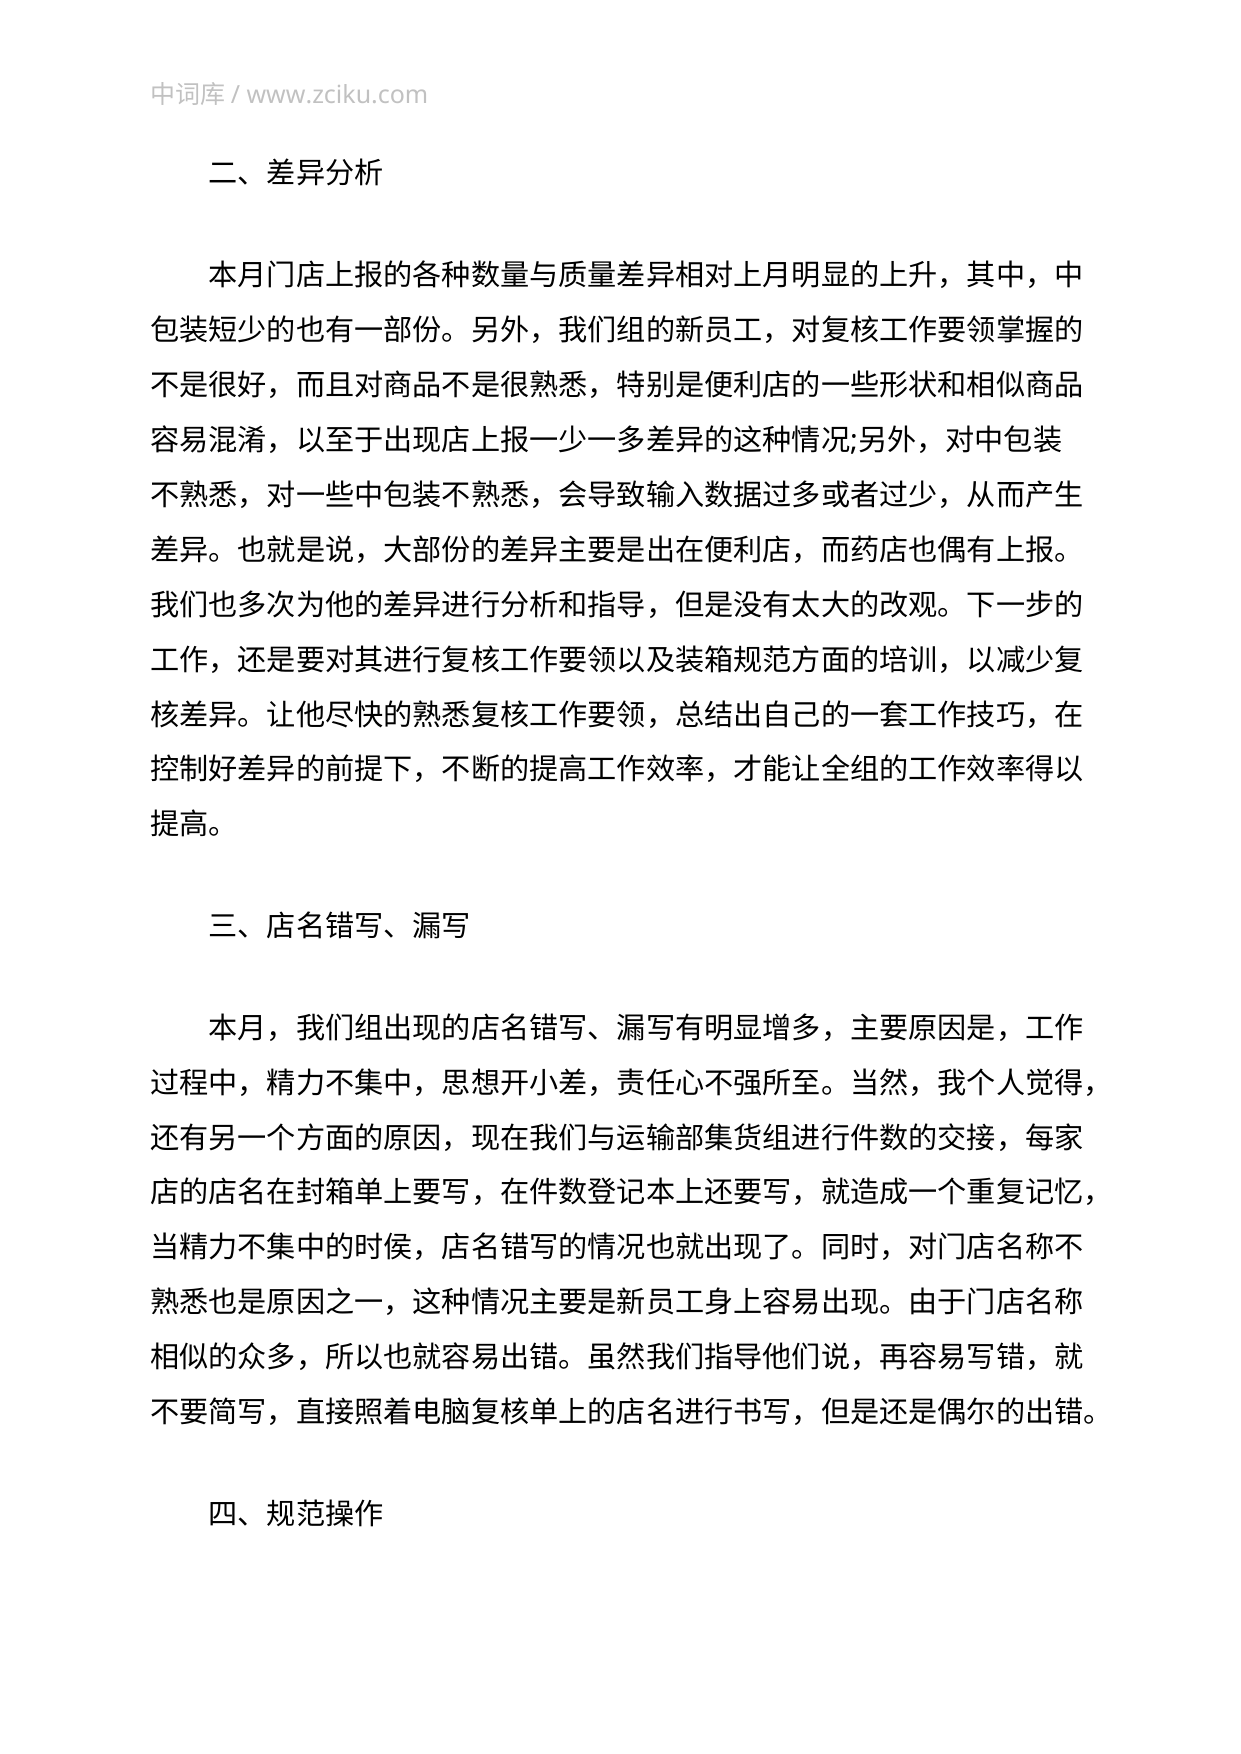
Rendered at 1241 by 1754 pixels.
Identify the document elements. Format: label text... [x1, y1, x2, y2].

text 本月，我们组出现的店名错写、漏写有明显增多，主要原因是，工作过程中，精力不集中，思想开小差，责任心不强所至。当然，我个人觉得，还有另一个方面的原因，现在我们与运输部集货组进行件数的交接，每家店的店名在封箱单上要写，在件数登记本上还要写，就造成一个重复记忆，当精力不集中的时侯，店名错写的情况也就出现了。同时，对门店名称不熟悉也是原因之一，这种情况主要是新员工身上容易出现。由于门店名称相似的众多，所以也就容易出错。虽然我们指导他们说，再容易写错，就不要简写，直接照着电脑复核单上的店名进行书写，但是还是偶尔的出错。 [150, 1004, 1090, 1431]
text 四、规范操作 [150, 1490, 1090, 1533]
text 本月门店上报的各种数量与质量差异相对上月明显的上升，其中，中包装短少的也有一部份。另外，我们组的新员工，对复核工作要领掌握的不是很好，而且对商品不是很熟悉，特别是便利店的一些形状和相似商品容易混淆，以至于出现店上报一少一多差异的这种情况;另外，对中包装不熟悉，对一些中包装不熟悉，会导致输入数据过多或者过少，从而产生差异。也就是说，大部份的差异主要是出在便利店，而药店也偶有上报。我们也多次为他的差异进行分析和指导，但是没有太大的改观。下一步的工作，还是要对其进行复核工作要领以及装箱规范方面的培训，以减少复核差异。让他尽快的熟悉复核工作要领，总结出自己的一套工作技巧，在控制好差异的前提下，不断的提高工作效率，才能让全组的工作效率得以提高。 [150, 252, 1090, 843]
text 二、差异分析 [150, 150, 1090, 192]
text 三、店名错写、漏写 [150, 903, 1090, 945]
